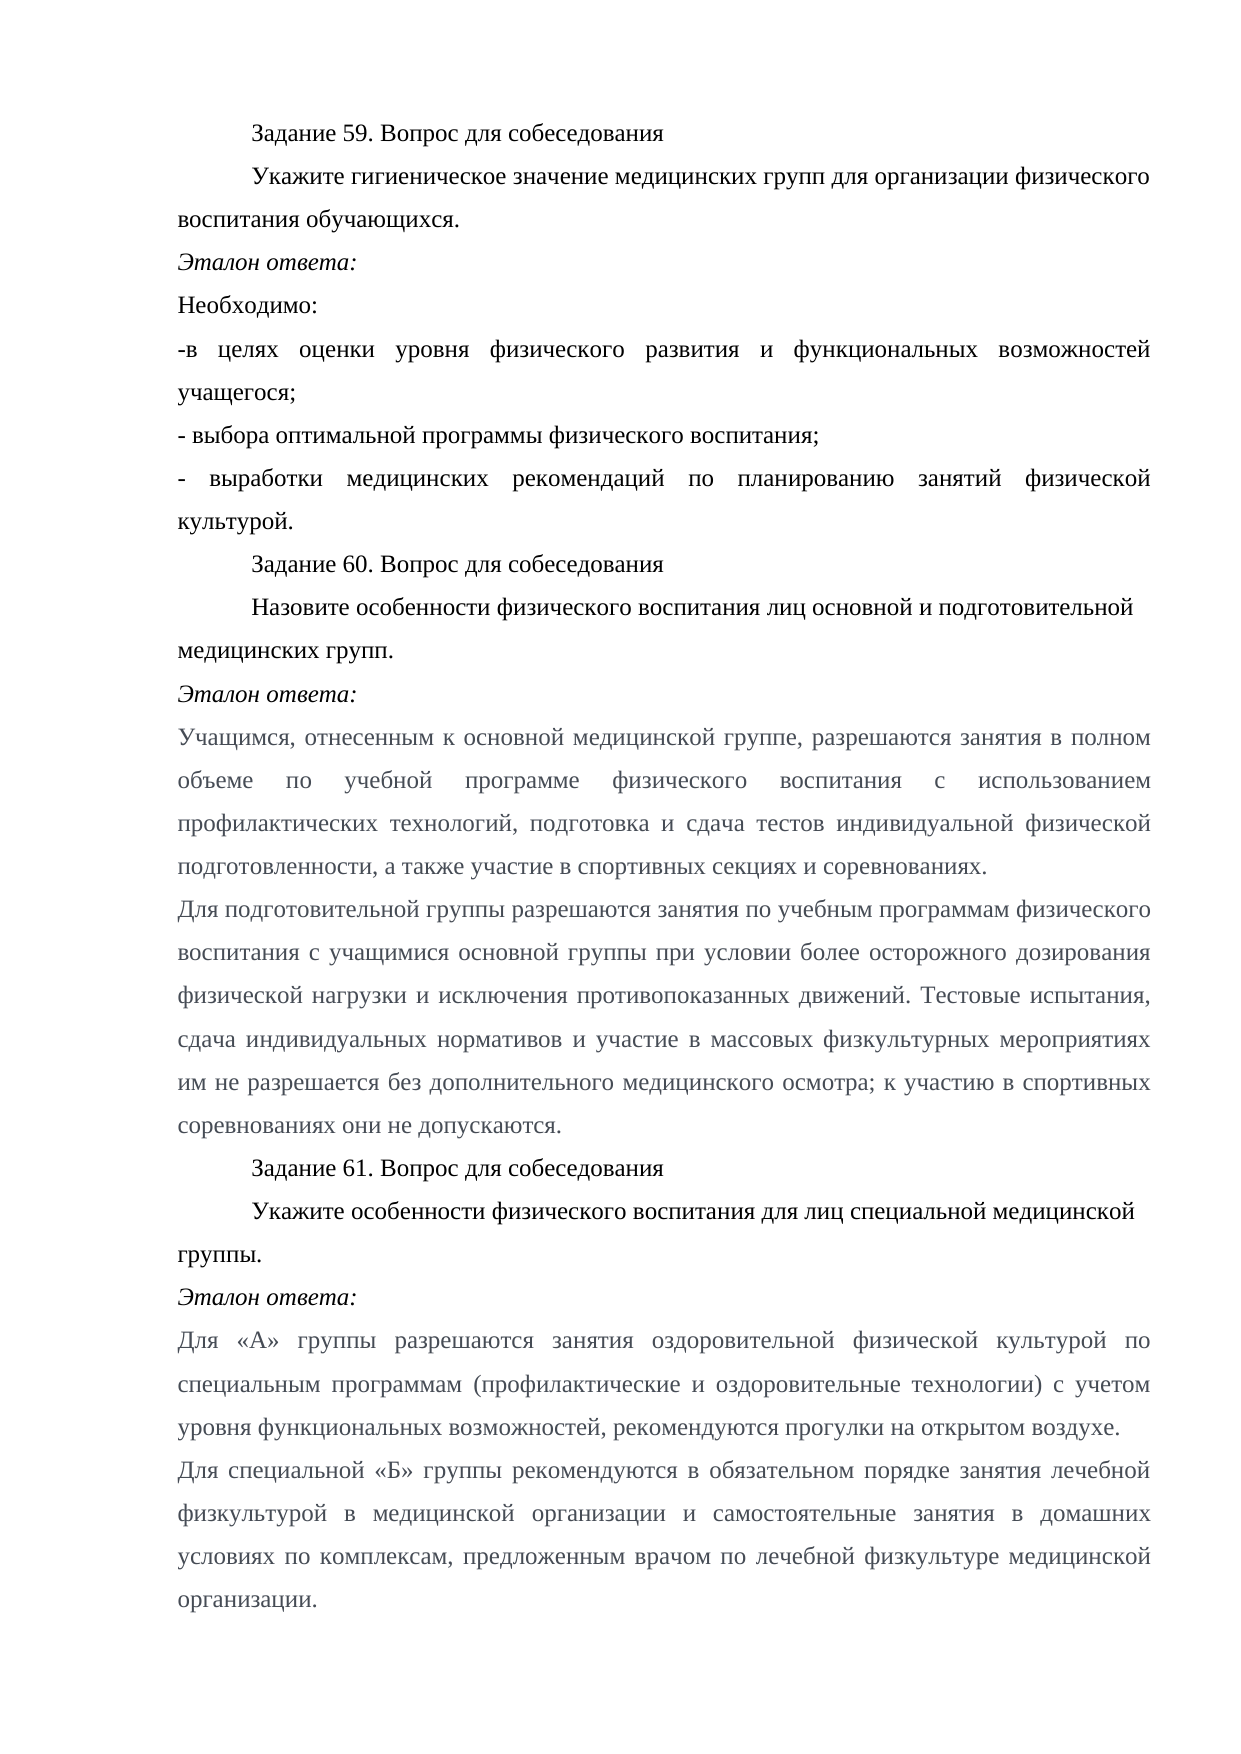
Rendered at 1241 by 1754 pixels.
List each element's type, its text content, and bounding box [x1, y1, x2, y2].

text - выбора оптимальной программы физического воспитания; [177, 420, 1152, 449]
text Необходимо: [177, 291, 1152, 319]
text Для «А» группы разрешаются занятия оздоровительной физической культурой по специальным программам (профилактические и оздоровительные технологии) с учетом уровня функциональных возможностей, рекомендуются прогулки на открытом воздухе. [177, 1326, 1152, 1441]
text Эталон ответа: [177, 1282, 1152, 1311]
text Для подготовительной группы разрешаются занятия по учебным программам физического воспитания с учащимися основной группы при условии более осторожного дозирования физической нагрузки и исключения противопоказанных движений. Тестовые испытания, сдача индивидуальных нормативов и участие в массовых физкультурных мероприятиях им не разрешается без дополнительного медицинского осмотра; к участию в спортивных соревнованиях они не допускаются. [177, 894, 1152, 1139]
text Эталон ответа: [177, 679, 1152, 707]
text Задание 61. Вопрос для собеседования [177, 1153, 1152, 1182]
text Задание 60. Вопрос для собеседования [177, 549, 1152, 578]
text - выработки медицинских рекомендаций по планированию занятий физической культурой. [177, 463, 1152, 535]
text Укажите особенности физического воспитания для лиц специальной медицинской группы. [177, 1196, 1152, 1268]
text Для специальной «Б» группы рекомендуются в обязательном порядке занятия лечебной физкультурой в медицинской организации и самостоятельные занятия в домашних условиях по комплексам, предложенным врачом по лечебной физкультуре медицинской организации. [177, 1455, 1152, 1613]
text Эталон ответа: [177, 247, 1152, 276]
text Укажите гигиеническое значение медицинских групп для организации физического воспитания обучающихся. [177, 161, 1152, 233]
text -в целях оценки уровня физического развития и функциональных возможностей учащегося; [177, 334, 1152, 406]
text Назовите особенности физического воспитания лиц основной и подготовительной медицинских групп. [177, 592, 1152, 664]
text Учащимся, отнесенным к основной медицинской группе, разрешаются занятия в полном объеме по учебной программе физического воспитания с использованием профилактических технологий, подготовка и сдача тестов индивидуальной физической подготовленности, а также участие в спортивных секциях и соревнованиях. [177, 722, 1152, 880]
text Задание 59. Вопрос для собеседования [177, 118, 1152, 147]
